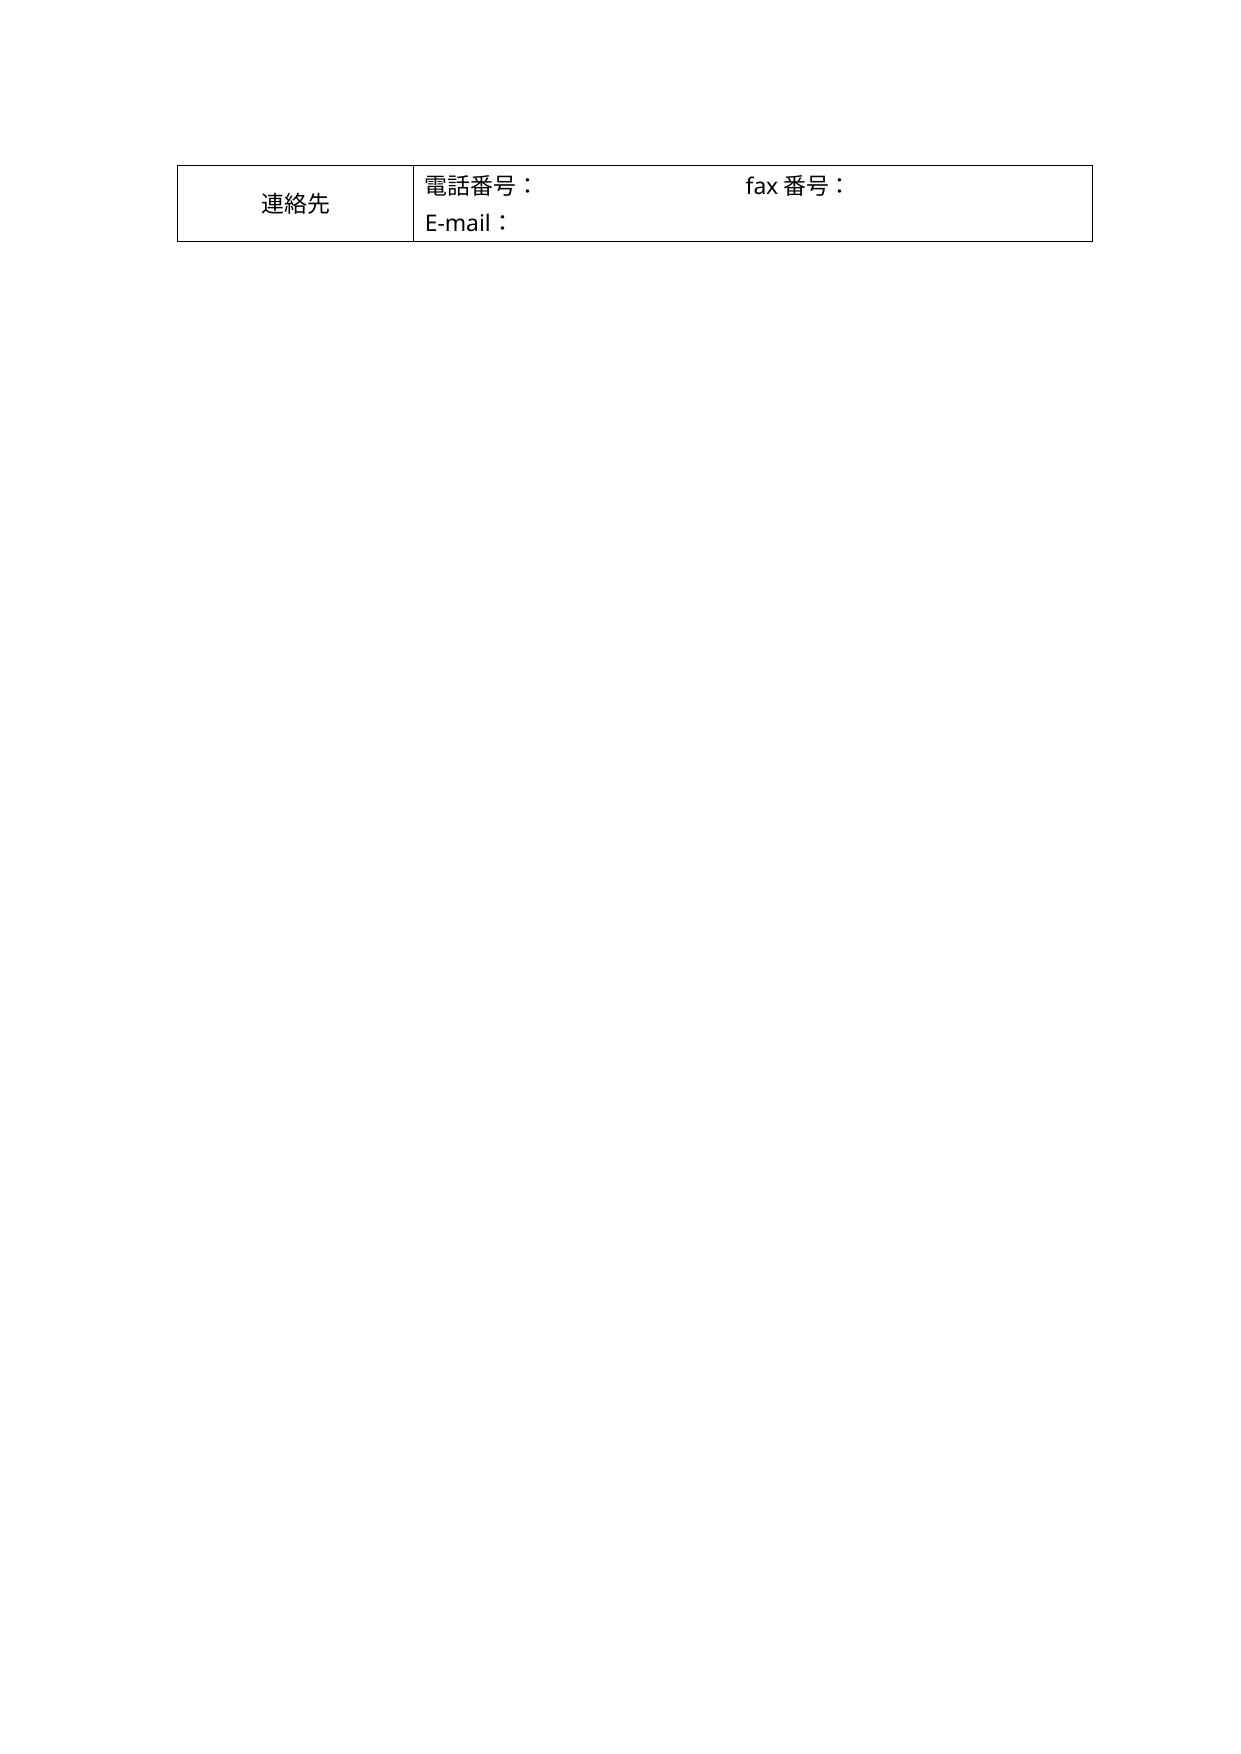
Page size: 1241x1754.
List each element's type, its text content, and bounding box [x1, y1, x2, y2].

table_cell 電話番号： fax番号： E-mail： [414, 166, 1092, 241]
table_cell 連絡先 [178, 166, 413, 241]
